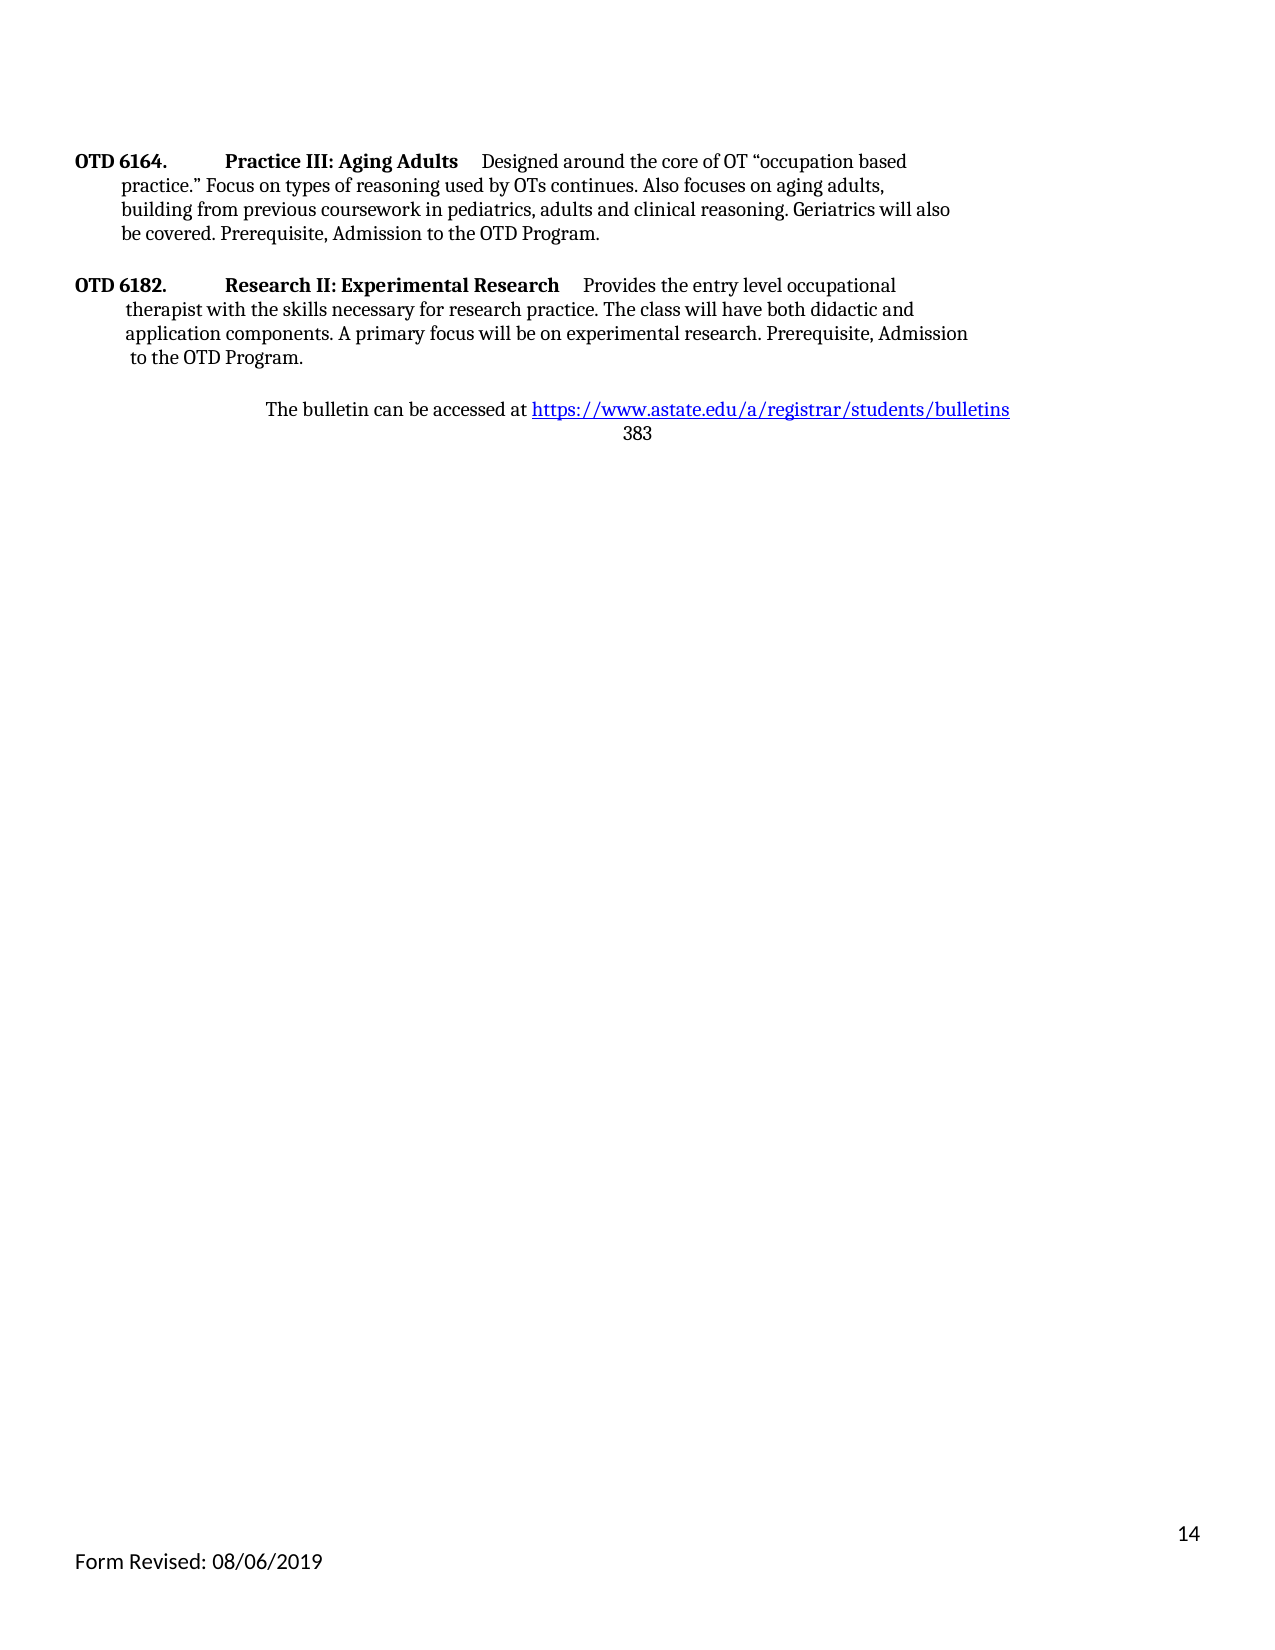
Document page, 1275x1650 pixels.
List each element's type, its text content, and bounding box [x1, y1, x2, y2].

text building from previous coursework in pediatrics, adults and clinical reasoning. Geriatrics will also [75, 198, 1200, 222]
text application components. A primary focus will be on experimental research. Prerequisite, Admission [75, 322, 1200, 346]
text therapist with the skills necessary for research practice. The class will have both didactic and [75, 298, 1200, 322]
text be covered. Prerequisite, Admission to the OTD Program. [75, 222, 1200, 274]
text to the OTD Program. [75, 346, 1200, 398]
text OTD 6164. Practice III: Aging Adults Designed around the core of OT “occupation based [75, 150, 1200, 174]
text OTD 6182. Research II: Experimental Research Provides the entry level occupational [75, 274, 1200, 298]
text The bulletin can be accessed at https://www.astate.edu/a/registrar/students/bulletins 383 [75, 398, 1200, 446]
text practice.” Focus on types of reasoning used by OTs continues. Also focuses on aging adults, [75, 174, 1200, 198]
